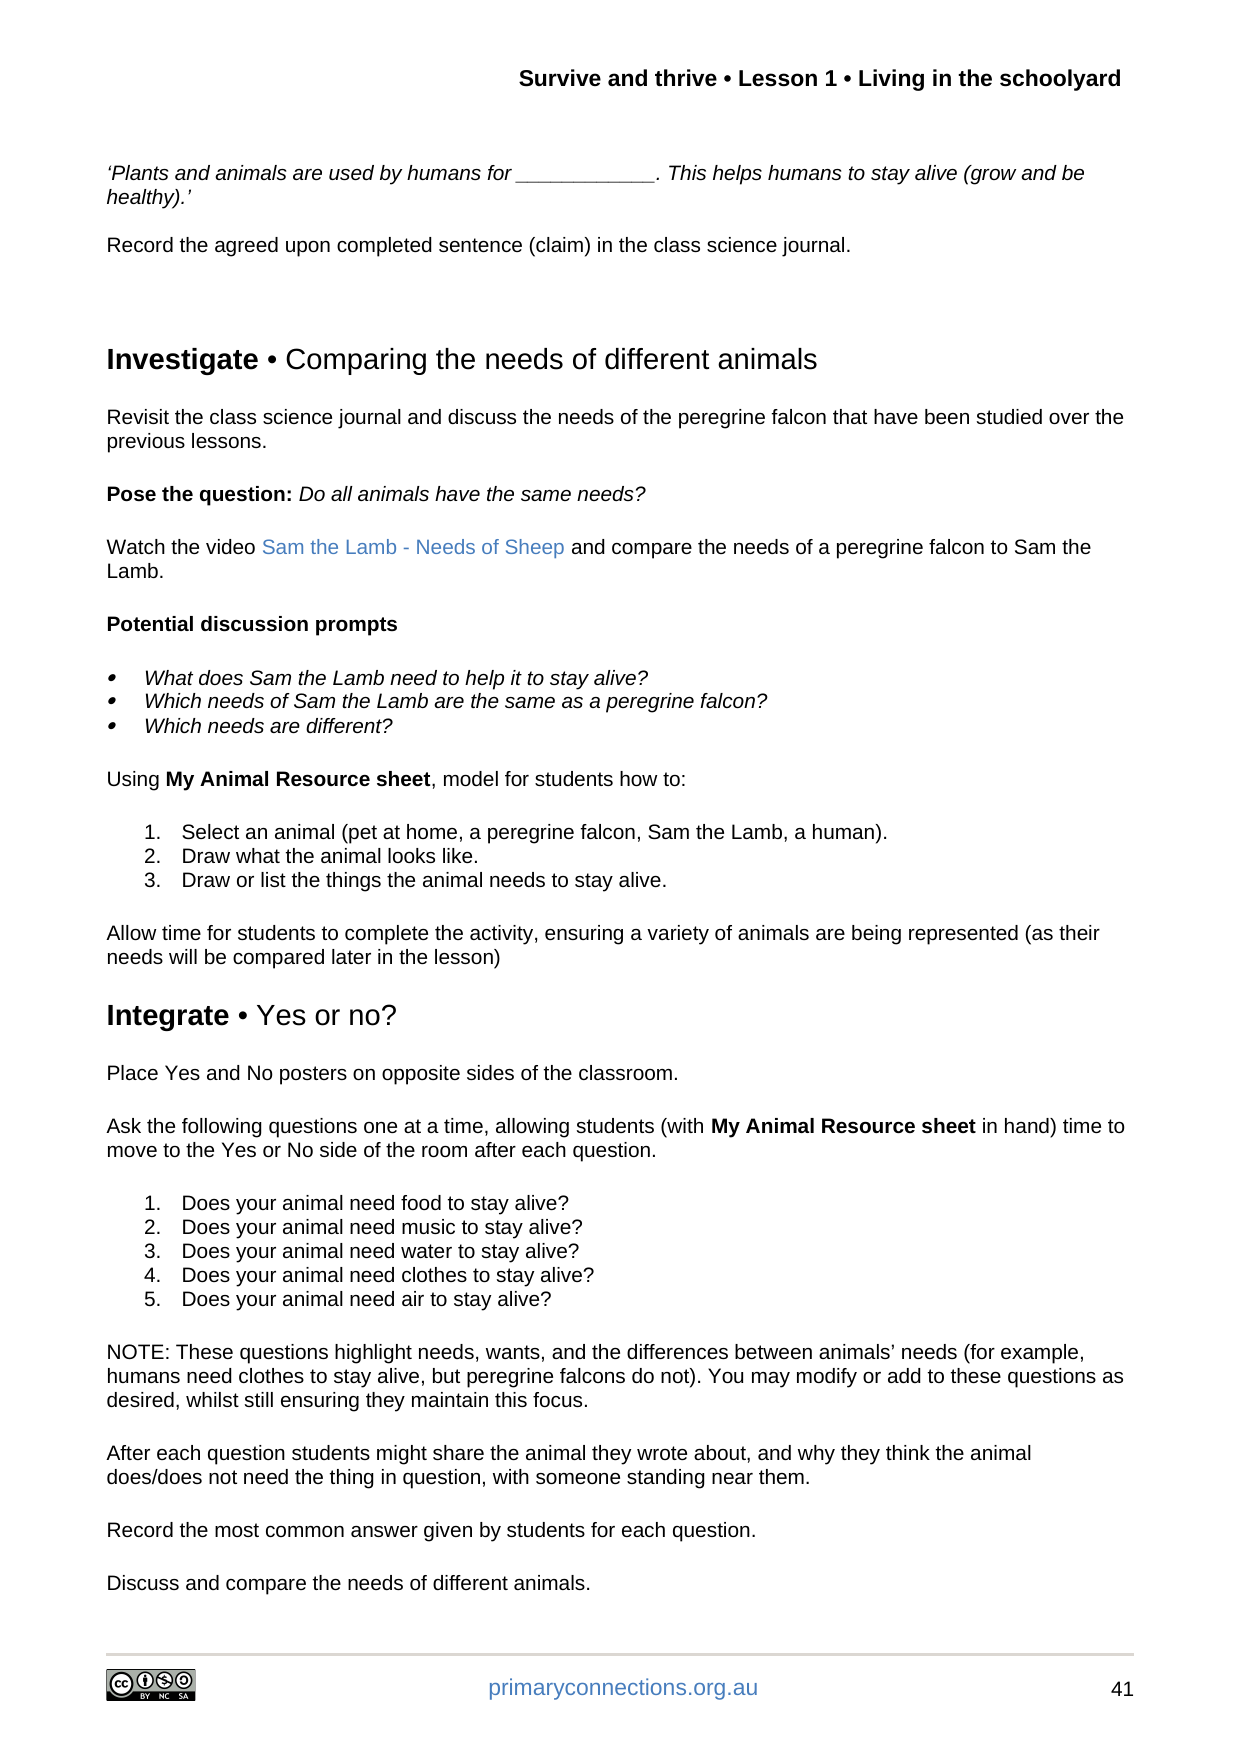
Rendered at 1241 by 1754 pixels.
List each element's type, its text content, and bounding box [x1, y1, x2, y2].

list What does Sam the Lamb need to help it to stay alive? [106, 665, 1134, 689]
text Allow time for students to complete the activity, ensuring a variety of animals are being represented (as their needs will be compared later in the lesson) [106, 921, 1134, 969]
text Discuss and compare the needs of different animals. [106, 1571, 1134, 1595]
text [106, 161, 1134, 209]
list Draw or list the things the animal needs to stay alive. [144, 868, 1134, 892]
text NOTE: These questions highlight needs, wants, and the differences between animals’ needs (for example, humans need clothes to stay alive, but peregrine falcons do not). You may modify or add to these questions as desired, whilst still ensuring they maintain this focus. [106, 1340, 1134, 1412]
list Does your animal need clothes to stay alive? [144, 1263, 1134, 1287]
text Using My Animal Resource sheet, model for students how to: [106, 767, 1134, 791]
subtitle Investigate • Comparing the needs of different animals [106, 342, 1134, 376]
list Does your animal need water to stay alive? [144, 1239, 1134, 1263]
text Watch the video Sam the Lamb - Needs of Sheep and compare the needs of a peregrine falcon to Sam the Lamb. [106, 535, 1134, 583]
text Ask the following questions one at a time, allowing students (with My Animal Resource sheet in hand) time to move to the Yes or No side of the room after each question. [106, 1114, 1134, 1162]
list Draw what the animal looks like. [144, 844, 1134, 868]
list Select an animal (pet at home, a peregrine falcon, Sam the Lamb, a human). [144, 820, 1134, 844]
picture [106, 1669, 196, 1701]
text Place Yes and No posters on opposite sides of the classroom. [106, 1061, 1134, 1084]
text Revisit the class science journal and discuss the needs of the peregrine falcon that have been studied over the previous lessons. [106, 405, 1134, 453]
text Pose the question: Do all animals have the same needs? [106, 482, 1134, 506]
list Which needs are different? [106, 713, 1134, 737]
list Which needs of Sam the Lamb are the same as a peregrine falcon? [106, 689, 1134, 713]
text After each question students might share the animal they wrote about, and why they think the animal does/does not need the thing in question, with someone standing near them. [106, 1441, 1134, 1489]
text Record the agreed upon completed sentence (claim) in the class science journal. [106, 233, 1134, 257]
list Does your animal need food to stay alive? [144, 1191, 1134, 1215]
text Record the most common answer given by students for each question. [106, 1518, 1134, 1542]
list Does your animal need music to stay alive? [144, 1215, 1134, 1239]
subtitle Integrate • Yes or no? [106, 998, 1134, 1031]
text Potential discussion prompts [106, 612, 1134, 636]
list Does your animal need air to stay alive? [144, 1287, 1134, 1311]
